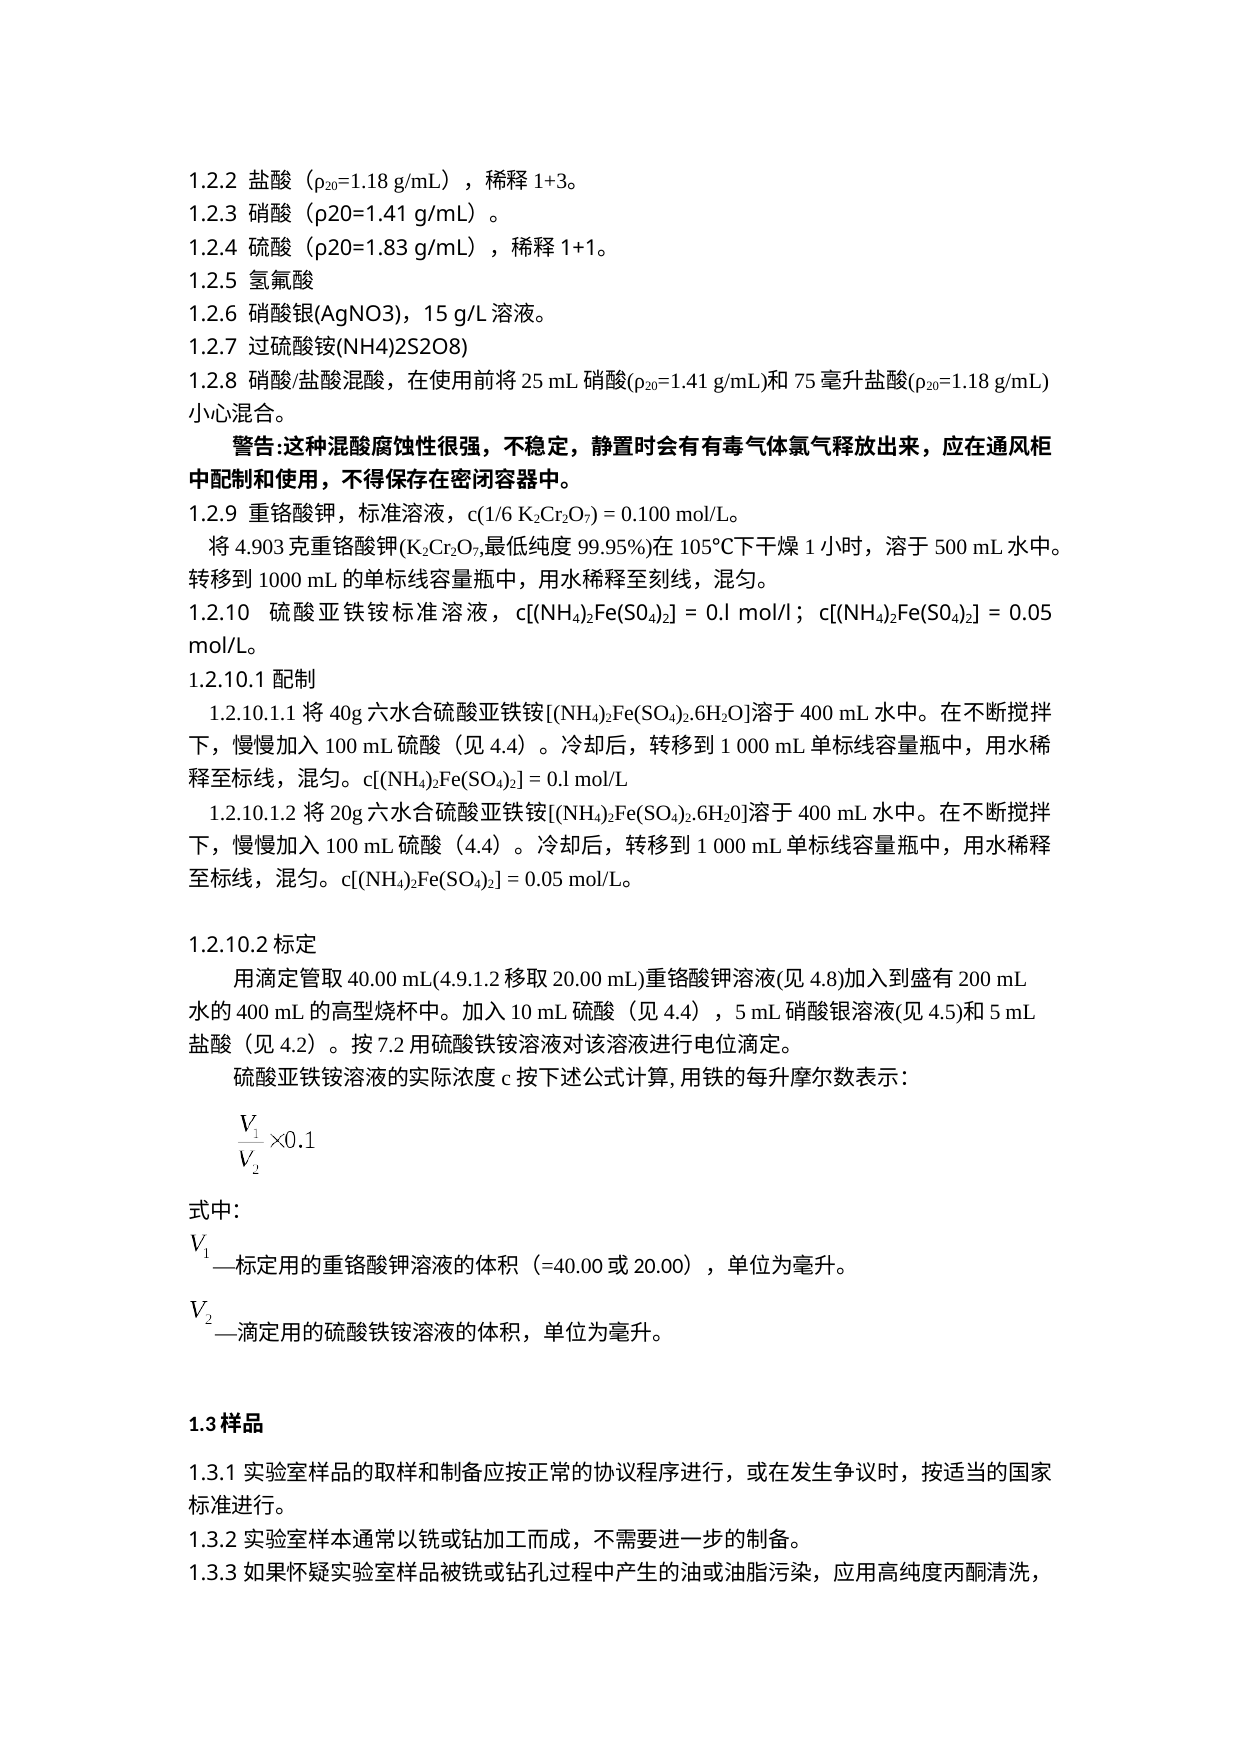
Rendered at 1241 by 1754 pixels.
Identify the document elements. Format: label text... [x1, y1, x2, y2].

list 1.2.2 盐酸（ρ20=1.18 g/mL），稀释1+3。 [188, 162, 1052, 196]
list 1.2.10.2 标定 [188, 927, 1052, 960]
text 1.2.9 重铬酸钾，标准溶液，c(1/6 K2Cr2O7) = 0.100 mol/L。 [188, 495, 1052, 528]
list 1.2.7 过硫酸铵(NH4)2S2O8) [188, 329, 1052, 362]
text 1.3样品 [188, 1405, 1052, 1438]
text 将4.903克重铬酸钾(K2Cr2O7,最低纯度 99.95%)在105℃下干燥1小时，溶于500 mL水中。转移到1000 mL的单标线容量瓶中，用水稀释至刻线，混匀。 [188, 528, 1052, 594]
list 用滴定管取40.00 mL(4.9.1.2移取20.00 mL)重铬酸钾溶液(见4.8)加入到盛有200 mL水的400 mL的高型烧杯中。加入10 mL硫酸（见4.4），5 mL硝酸银溶液(见4.5)和5 mL盐酸（见4.2）。按7.2用硫酸铁铵溶液对该溶液进行电位滴定。 [188, 960, 1052, 1060]
text 1.2.10.1 配制 [188, 661, 1052, 694]
text 1.2.10.1.2 将20g六水合硫酸亚铁铵[(NH4)2Fe(SO4)2.6H20]溶于400 mL水中。在不断搅拌下，慢慢加入100 mL硫酸（4.4）。冷却后，转移到1 000 mL单标线容量瓶中，用水稀释至标线，混匀。c[(NH4)2Fe(SO4)2] = 0.05 mol/L。 [188, 794, 1052, 893]
list 硫酸亚铁铵溶液的实际浓度 c 按下述公式计算, 用铁的每升摩尔数表示： [188, 1060, 1052, 1093]
list —标定用的重铬酸钾溶液的体积（=40.00或20.00），单位为毫升。 [188, 1226, 1052, 1292]
list 式中： [188, 1193, 1052, 1226]
text 1.2.10.1.1 将40g六水合硫酸亚铁铵[(NH4)2Fe(SO4)2.6H2O]溶于400 mL水中。在不断搅拌下，慢慢加入100 mL硫酸（见4.4）。冷却后，转移到1 000 mL单标线容量瓶中，用水稀释至标线，混匀。c[(NH4)2Fe(SO4)2] = 0.l mol/L [188, 694, 1052, 794]
text 1.2.10 硫酸亚铁铵标准溶液，c[(NH4)2Fe(S04)2] = 0.l mol/l；c[(NH4)2Fe(S04)2] = 0.05 mol/L。 [188, 594, 1052, 661]
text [188, 1554, 1052, 1587]
text 1.3.2 实验室样本通常以铣或钻加工而成，不需要进一步的制备。 [188, 1521, 1052, 1554]
text 1.3.1 实验室样品的取样和制备应按正常的协议程序进行，或在发生争议时，按适当的国家标准进行。 [188, 1454, 1052, 1521]
text 警告:这种混酸腐蚀性很强，不稳定，静置时会有有毒气体氯气释放出来，应在通风柜中配制和使用，不得保存在密闭容器中。 [188, 428, 1052, 495]
list 1.2.5 氢氟酸 [188, 262, 1052, 295]
list 1.2.4 硫酸（ρ20=1.83 g/mL），稀释1+1。 [188, 229, 1052, 262]
list 1.2.8 硝酸/盐酸混酸，在使用前将25 mL硝酸(ρ20=1.41 g/mL)和75毫升盐酸(ρ20=1.18 g/mL)小心混合。 [188, 362, 1052, 428]
list 1.2.6 硝酸银(AgNO3)，15 g/L溶液。 [188, 295, 1052, 329]
list —滴定用的硫酸铁铵溶液的体积，单位为毫升。 [188, 1292, 1052, 1359]
list 1.2.3 硝酸（ρ20=1.41 g/mL）。 [188, 196, 1052, 229]
